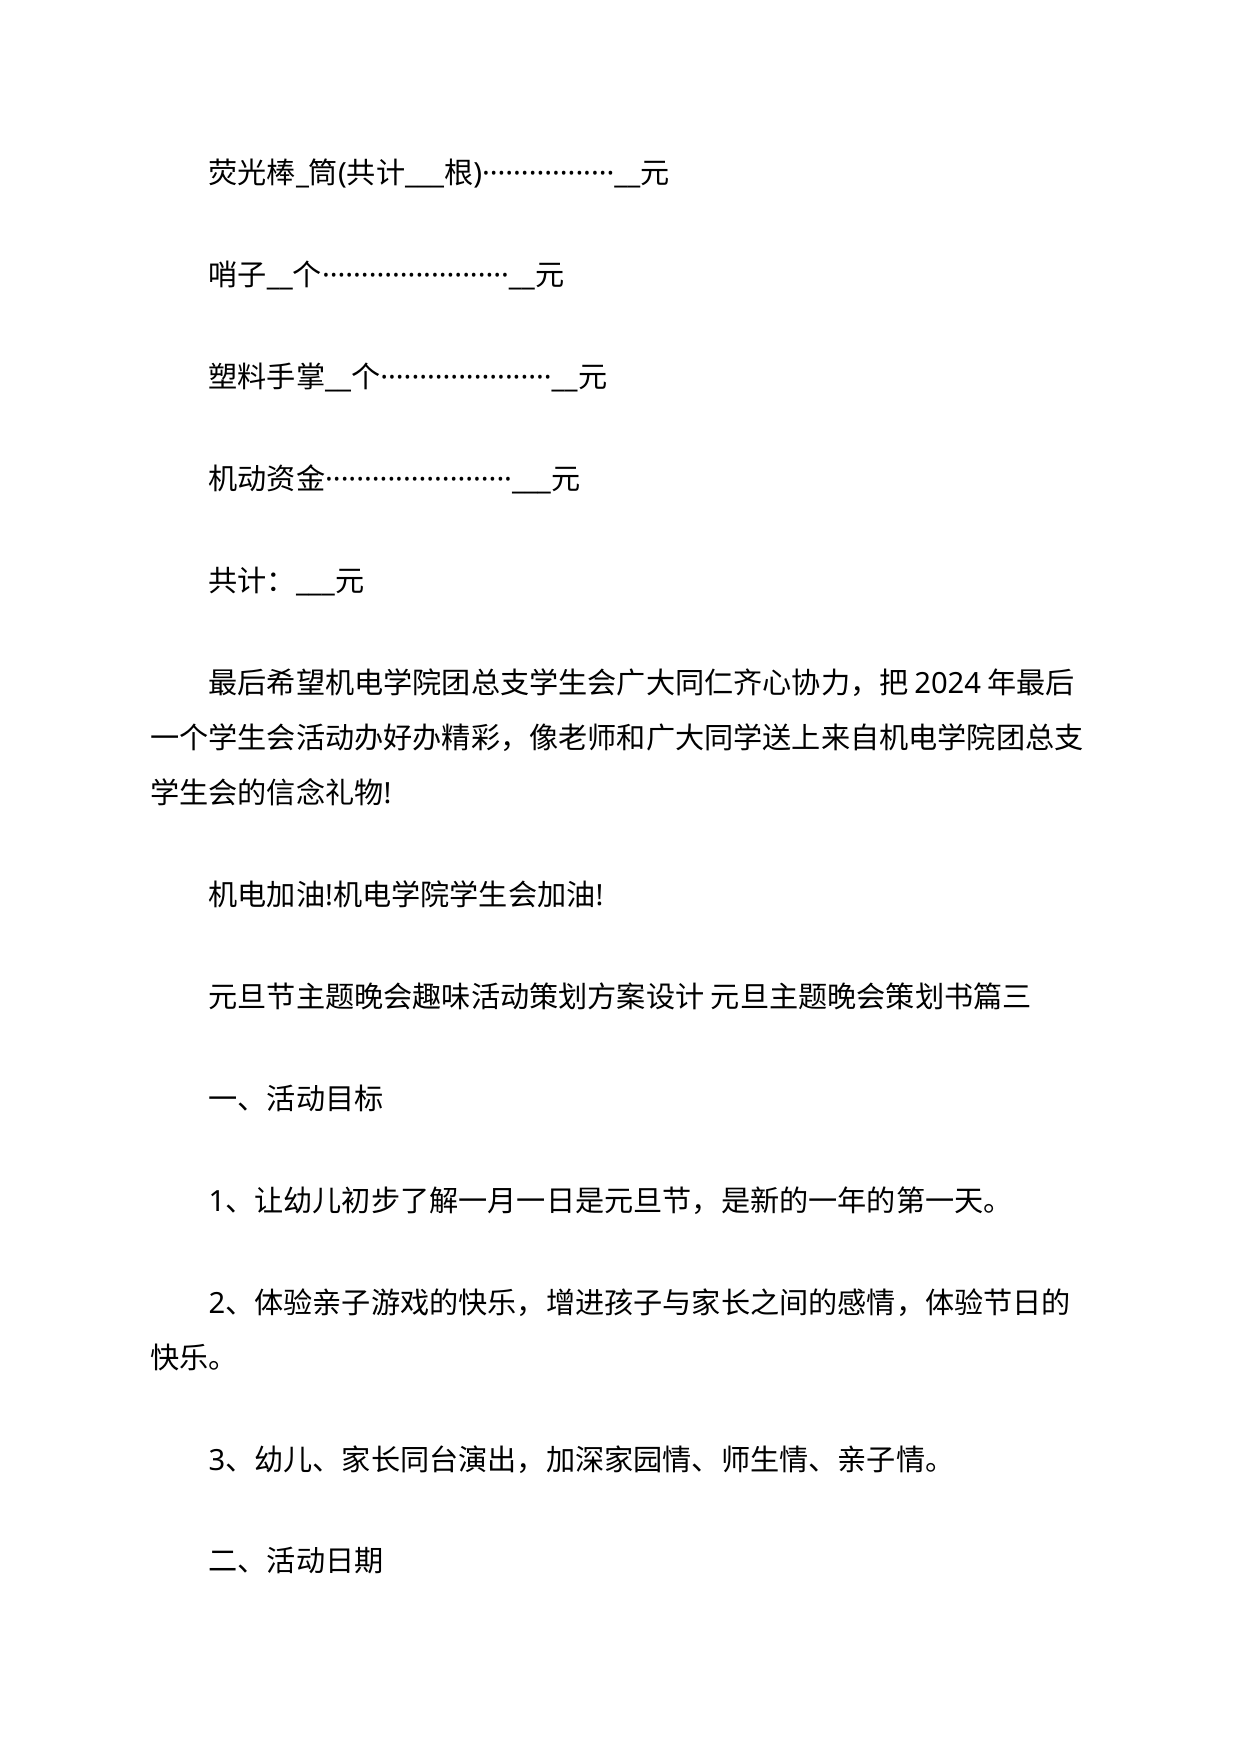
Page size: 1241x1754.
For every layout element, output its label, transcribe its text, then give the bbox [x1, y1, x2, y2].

text 一、活动目标 [150, 1076, 1090, 1118]
text 2、体验亲子游戏的快乐，增进孩子与家长之间的感情，体验节日的快乐。 [150, 1279, 1090, 1377]
text 机动资金························___元 [150, 456, 1090, 498]
text 共计：___元 [150, 558, 1090, 600]
text 哨子__个························__元 [150, 252, 1090, 294]
text 二、活动日期 [150, 1538, 1090, 1580]
text 3、幼儿、家长同台演出，加深家园情、师生情、亲子情。 [150, 1436, 1090, 1478]
text 1、让幼儿初步了解一月一日是元旦节，是新的一年的第一天。 [150, 1177, 1090, 1220]
text 机电加油!机电学院学生会加油! [150, 872, 1090, 914]
text 最后希望机电学院团总支学生会广大同仁齐心协力，把2024年最后一个学生会活动办好办精彩，像老师和广大同学送上来自机电学院团总支学生会的信念礼物! [150, 660, 1090, 812]
text 荧光棒_筒(共计___根)·················__元 [150, 150, 1090, 192]
text 塑料手掌__个······················__元 [150, 354, 1090, 396]
text 元旦节主题晚会趣味活动策划方案设计 元旦主题晚会策划书篇三 [150, 974, 1090, 1016]
